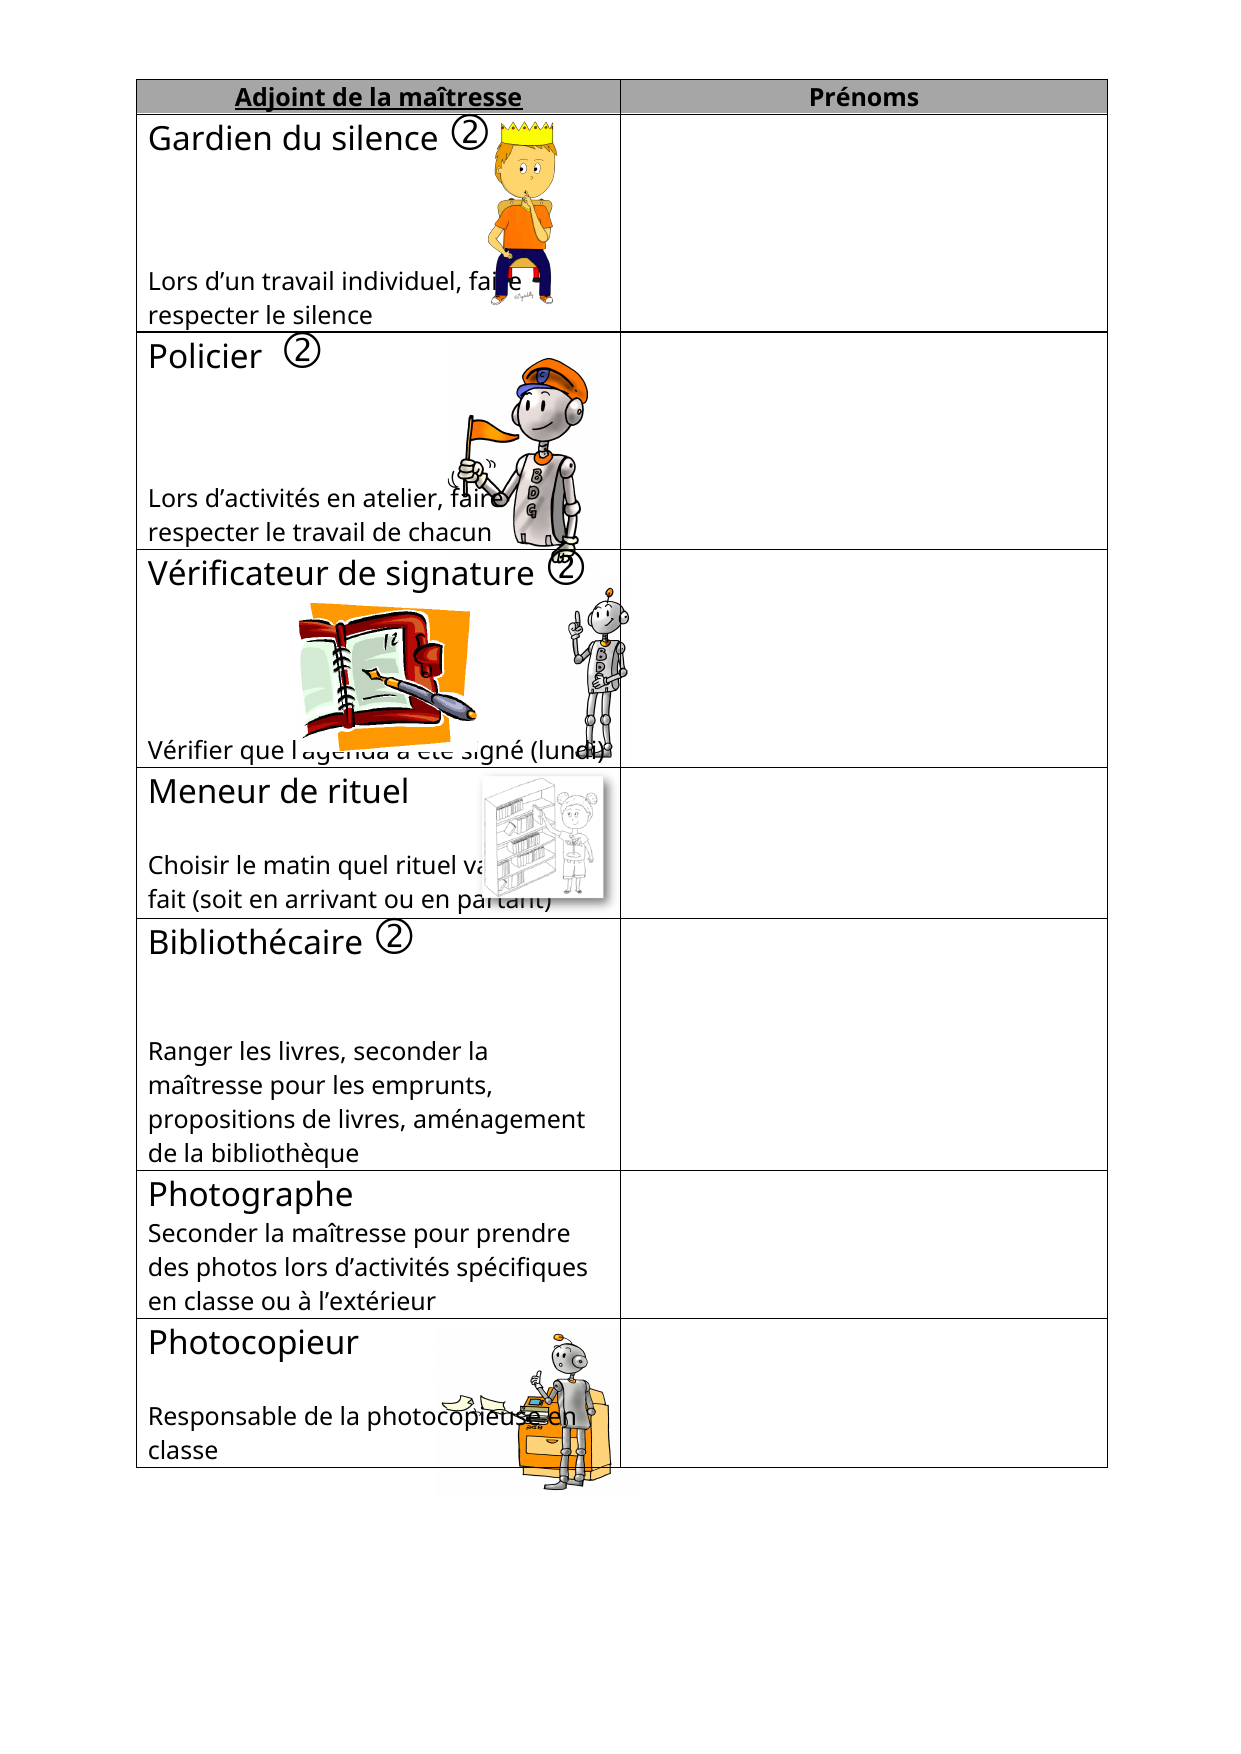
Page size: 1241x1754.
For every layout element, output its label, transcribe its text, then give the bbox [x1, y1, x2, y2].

table_cell Bibliothécaire Ranger les livres, seconder la maîtresse pour les emprunts, propositions de livres, aménagement de la bibliothèque [137, 919, 620, 1169]
table_cell Meneur de rituel Choisir le matin quel rituel va être fait (soit en arrivant ou en partant) [137, 768, 472, 918]
picture [472, 767, 623, 918]
table_cell [623, 768, 1107, 918]
table_cell [621, 333, 1107, 549]
table_cell [621, 919, 1107, 1169]
table_cell Gardien du silence Lors d’un travail individuel, faire respecter le silence [137, 115, 620, 331]
table_header Adjoint de la maîtresse [137, 80, 620, 113]
table_header Prénoms [621, 80, 1107, 113]
picture [447, 119, 598, 308]
table_cell [621, 550, 1107, 767]
table_cell Policier Lors d’activités en atelier, faire respecter le travail de chacun [137, 333, 620, 549]
table_cell [621, 1319, 1107, 1467]
table_cell [621, 1171, 1107, 1318]
table_cell Photographe Seconder la maîtresse pour prendre des photos lors d’activités spécifiques en classe ou à l’extérieur [137, 1171, 620, 1318]
picture [297, 602, 478, 752]
table_cell Vérificateur de signature Vérifier que l’agenda a été signé (lundi) [137, 550, 620, 767]
table_cell Photocopieur Responsable de la photocopieuse en classe [137, 1319, 620, 1467]
picture [435, 1468, 636, 1496]
table_cell [621, 115, 1107, 331]
